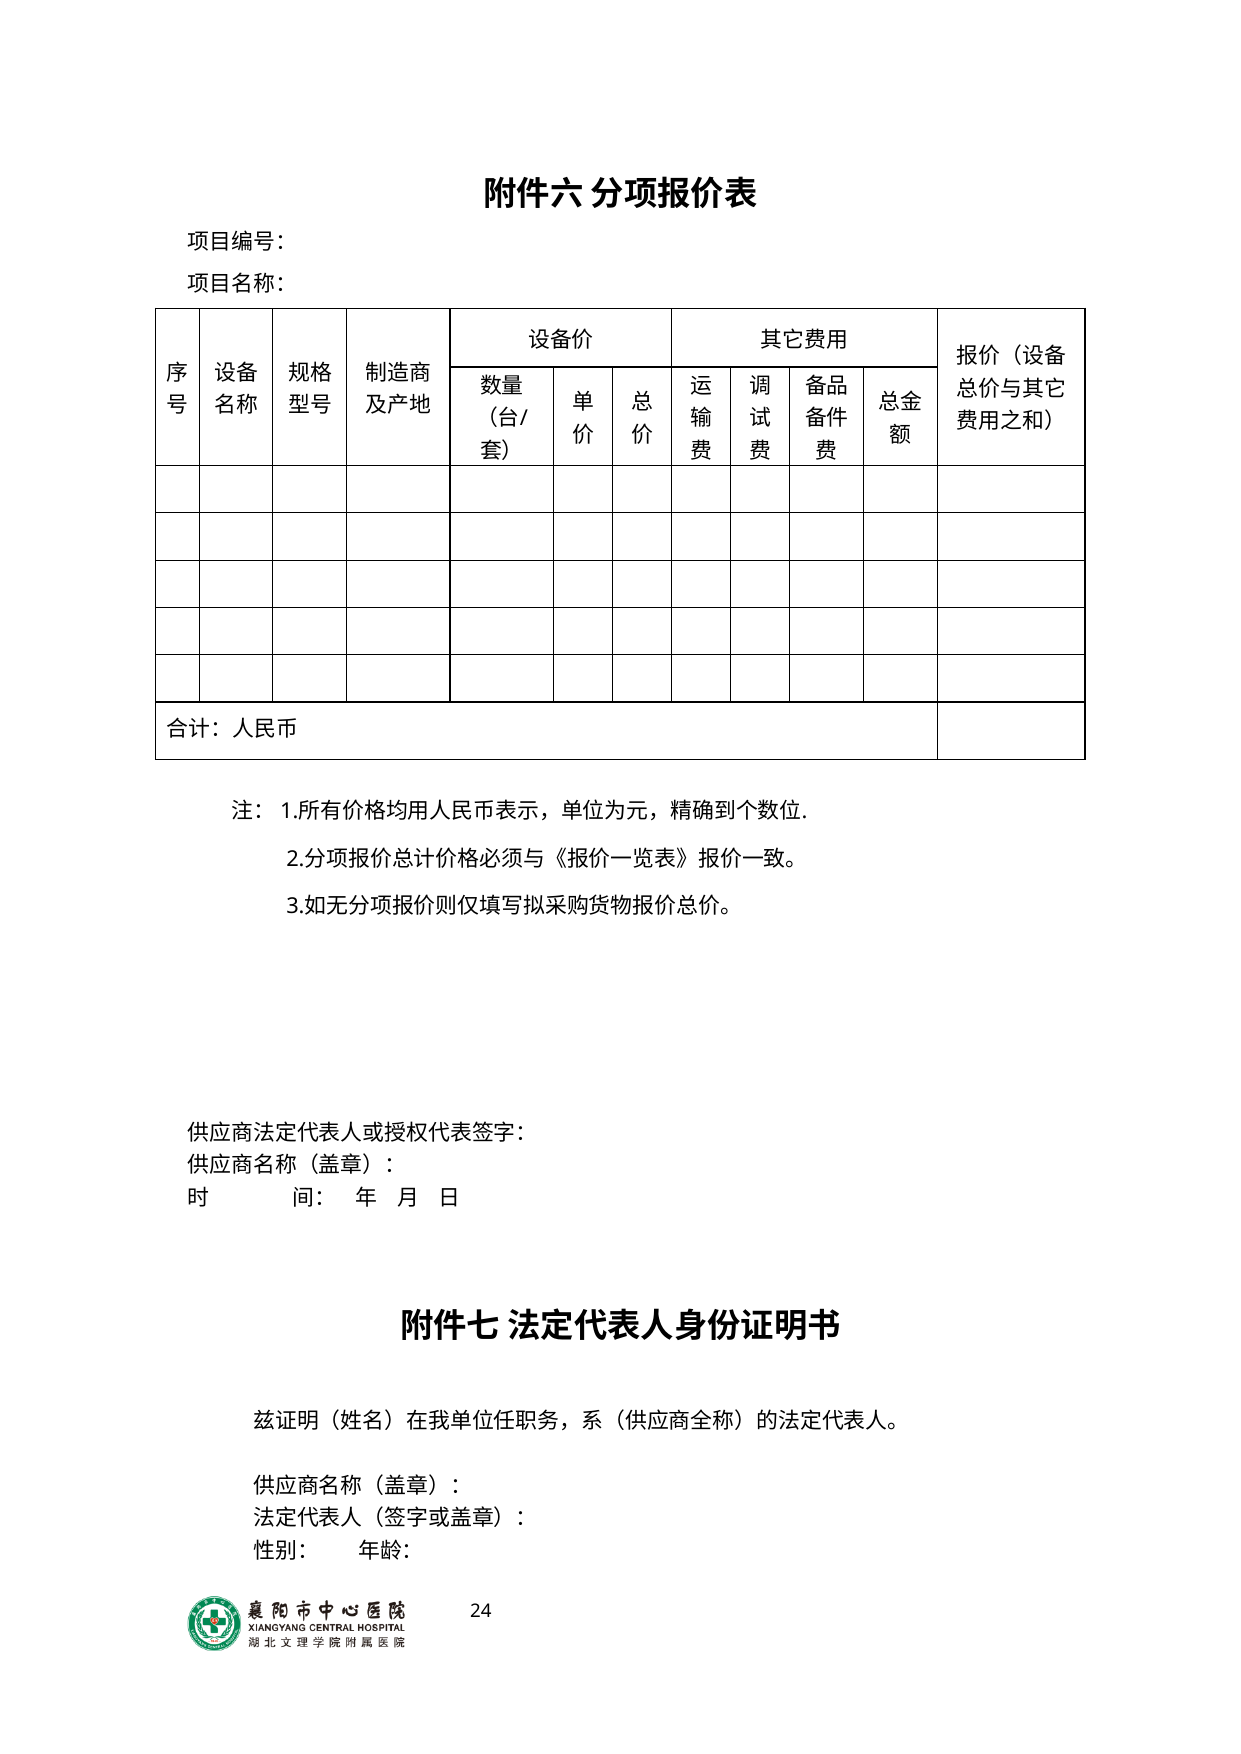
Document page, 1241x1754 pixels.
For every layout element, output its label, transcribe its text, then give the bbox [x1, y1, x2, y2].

table_header 其它费用 [672, 309, 937, 366]
table_cell [613, 466, 671, 512]
table_cell [938, 703, 1084, 759]
table_cell [864, 466, 937, 512]
table_header 设备价 [451, 309, 671, 366]
table_cell [790, 466, 863, 512]
table_cell [790, 655, 863, 701]
table_cell [347, 466, 449, 512]
table_cell [156, 561, 199, 607]
table_header 序号 [156, 309, 199, 465]
table_cell [672, 513, 730, 559]
text 项目名称： [187, 265, 1053, 298]
table_cell [200, 513, 272, 559]
picture [187, 1596, 405, 1651]
text 项目编号： [187, 223, 1053, 256]
table_cell [451, 466, 553, 512]
table_cell [731, 608, 789, 654]
table_header 报价（设备总价与其它费用之和） [938, 309, 1084, 465]
table_cell 数量 （台/套） [451, 368, 553, 465]
text 供应商法定代表人或授权代表签字： [187, 1114, 1053, 1147]
text 供应商名称（盖章）： [187, 1467, 1053, 1500]
table_cell [347, 655, 449, 701]
table_cell [864, 561, 937, 607]
table_header 制造商及产地 [347, 309, 449, 465]
table_cell [554, 655, 612, 701]
text 供应商名称（盖章）： [187, 1147, 1053, 1179]
table_cell [273, 513, 346, 559]
table_cell [790, 513, 863, 559]
table_cell [938, 608, 1084, 654]
table_cell [273, 655, 346, 701]
table_cell [156, 513, 199, 559]
table_cell [273, 608, 346, 654]
table_cell [156, 608, 199, 654]
table_cell [200, 561, 272, 607]
table_cell 总价 [613, 368, 671, 465]
table_cell [613, 608, 671, 654]
table_cell [613, 655, 671, 701]
table_header 规格型号 [273, 309, 346, 465]
table_cell [347, 608, 449, 654]
text 注： 1.所有价格均用人民币表示，单位为元，精确到个数位. [187, 793, 1042, 825]
table_cell [938, 513, 1084, 559]
table_cell 备品备件费 [790, 368, 863, 465]
table_cell [554, 513, 612, 559]
table_cell [273, 466, 346, 512]
text 性别： 年龄： [187, 1532, 1053, 1565]
table_cell [554, 561, 612, 607]
table_cell [200, 655, 272, 701]
table_cell [790, 608, 863, 654]
table_cell [938, 466, 1084, 512]
table_cell [451, 608, 553, 654]
table_cell [273, 561, 346, 607]
table_cell [451, 561, 553, 607]
text 附件七 法定代表人身份证明书 [187, 1291, 1053, 1356]
table_cell [451, 513, 553, 559]
table_cell [554, 608, 612, 654]
table_cell [731, 561, 789, 607]
table_cell [938, 561, 1084, 607]
table_cell [672, 561, 730, 607]
table_cell [731, 466, 789, 512]
table_cell [731, 655, 789, 701]
table_cell [347, 513, 449, 559]
table_cell [554, 466, 612, 512]
table_cell [864, 513, 937, 559]
table_cell [613, 513, 671, 559]
table_cell [156, 466, 199, 512]
table_cell [200, 608, 272, 654]
table_cell [790, 561, 863, 607]
table_cell 单价 [554, 368, 612, 465]
table_cell 合计：人民币 [156, 703, 937, 759]
table_cell [672, 466, 730, 512]
table_cell 运输费 [672, 368, 730, 465]
text 时 间： 年 月 日 [187, 1179, 1053, 1212]
table_cell [864, 608, 937, 654]
table_cell [613, 561, 671, 607]
table_cell [731, 513, 789, 559]
table_cell [938, 655, 1084, 701]
table_cell [672, 655, 730, 701]
table_cell [200, 466, 272, 512]
text 3.如无分项报价则仅填写拟采购货物报价总价。 [187, 888, 1042, 920]
table_cell [864, 655, 937, 701]
text 法定代表人（签字或盖章）： [187, 1500, 1053, 1532]
table_cell 调试费 [731, 368, 789, 465]
table_header 设备名称 [200, 309, 272, 465]
text 2.分项报价总计价格必须与《报价一览表》报价一致。 [187, 841, 1042, 872]
table_cell [347, 561, 449, 607]
table_cell [156, 655, 199, 701]
table_cell 总金额 [864, 368, 937, 465]
table_cell [451, 655, 553, 701]
table_cell [672, 608, 730, 654]
text 兹证明（姓名）在我单位任职务，系（供应商全称）的法定代表人。 [187, 1402, 1053, 1435]
text 附件六 分项报价表 [187, 158, 1053, 223]
